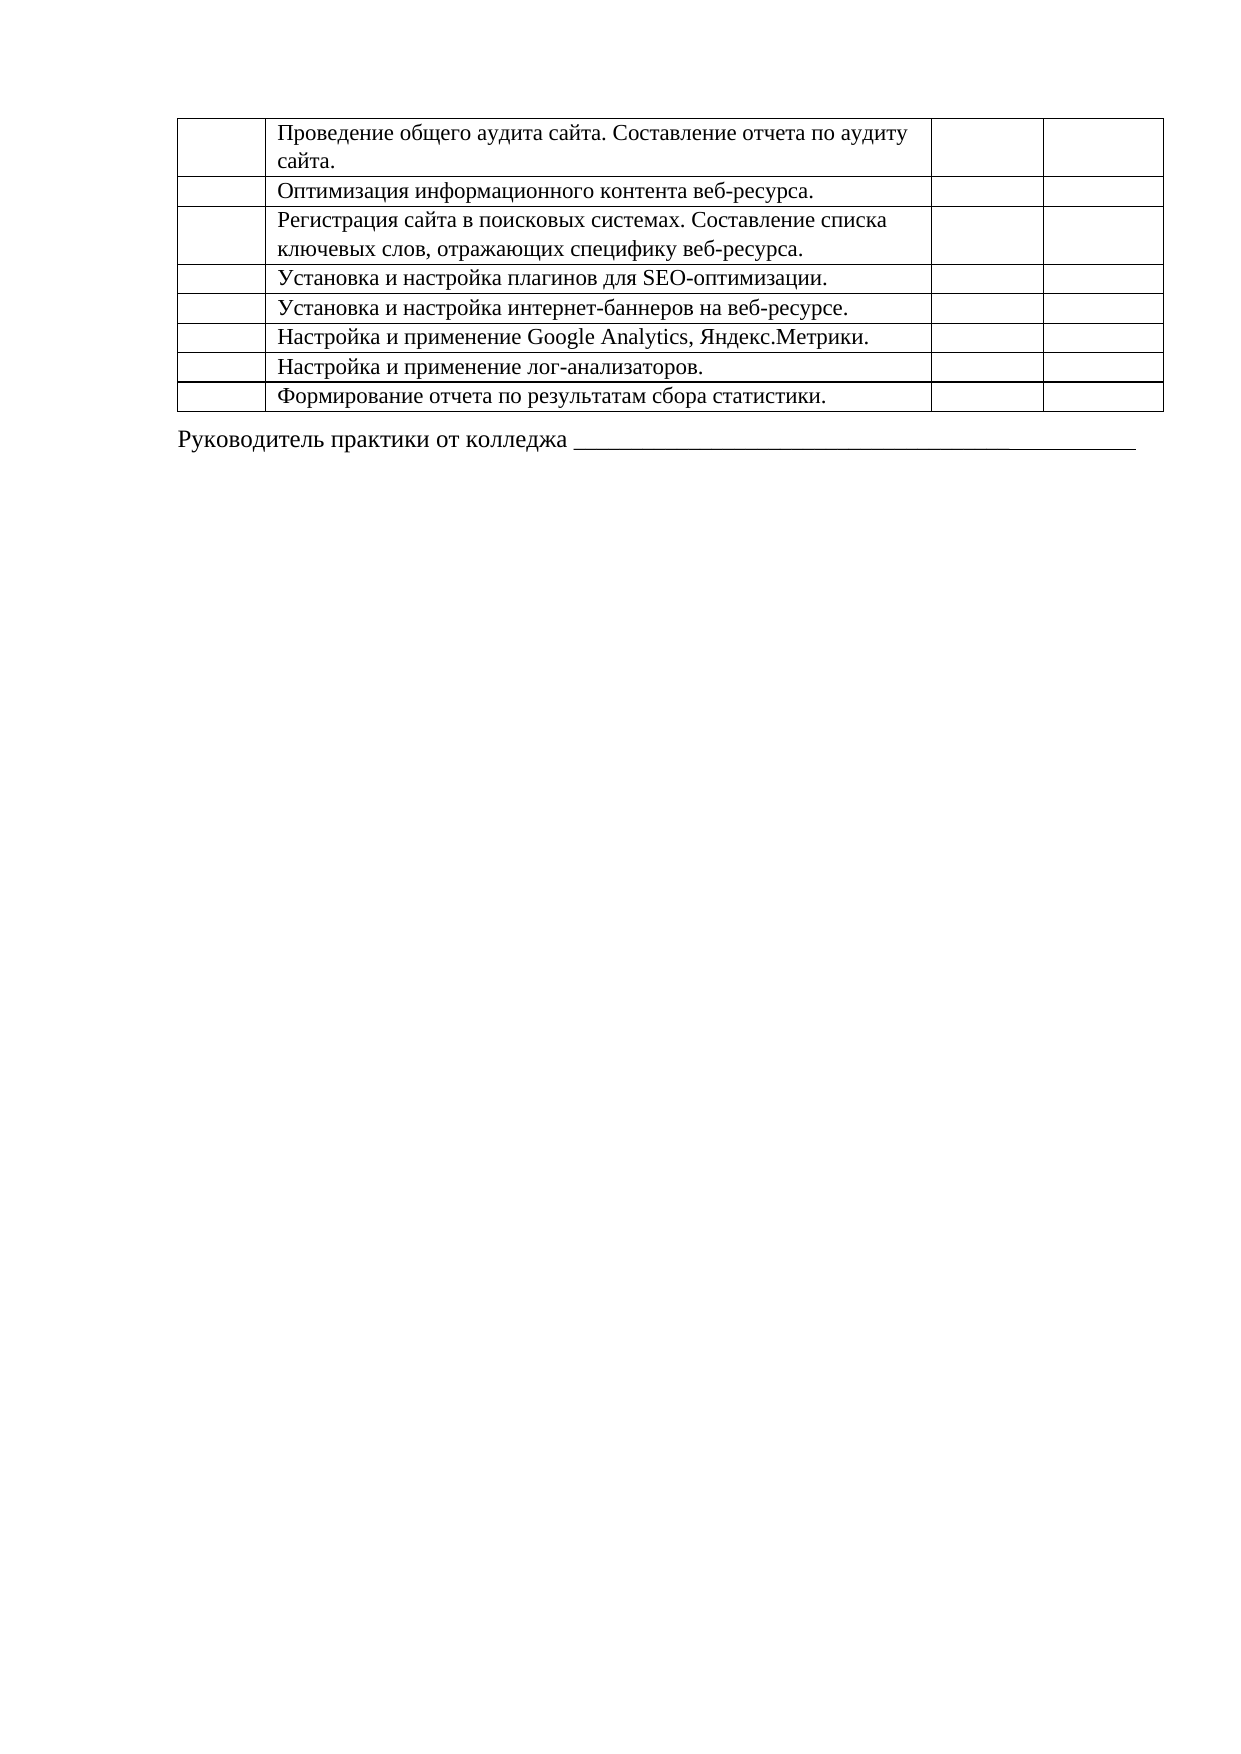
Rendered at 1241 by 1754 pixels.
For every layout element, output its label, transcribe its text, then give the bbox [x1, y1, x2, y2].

table_cell [1044, 294, 1163, 322]
table_cell [932, 119, 1043, 176]
table_cell [932, 207, 1043, 263]
table_cell [178, 324, 265, 352]
table_cell [932, 383, 1043, 411]
table_cell Настройка и применение Google Analytics, Яндекс.Метрики. [266, 324, 931, 352]
table_cell [178, 177, 265, 206]
table_cell Проведение общего аудита сайта. Составление отчета по аудиту сайта. [266, 119, 931, 176]
table_cell Регистрация сайта в поисковых системах. Составление списка ключевых слов, отражающих специфику веб-ресурса. [266, 207, 931, 263]
table_cell Настройка и применение лог-анализаторов. [266, 353, 931, 381]
table_cell [932, 324, 1043, 352]
table_cell [178, 265, 265, 293]
table_cell [178, 119, 265, 176]
table_cell [178, 294, 265, 322]
text Руководитель практики от колледжа ______________________________________ [177, 424, 1152, 453]
table_cell [178, 383, 265, 411]
table_cell Установка и настройка плагинов для SEO-оптимизации. [266, 265, 931, 293]
table_cell [1044, 119, 1163, 176]
table_cell [178, 353, 265, 381]
table_cell [932, 294, 1043, 322]
table_cell [932, 353, 1043, 381]
table_cell Установка и настройка интернет-баннеров на веб-ресурсе. [266, 294, 931, 322]
table_cell Формирование отчета по результатам сбора статистики. [266, 383, 931, 411]
table_cell [1044, 265, 1163, 293]
table_cell [932, 265, 1043, 293]
table_cell [1044, 353, 1163, 381]
table_cell Оптимизация информационного контента веб-ресурса. [266, 177, 931, 206]
table_cell [1044, 177, 1163, 206]
table_cell [1044, 324, 1163, 352]
table_cell [1044, 207, 1163, 263]
table_cell [178, 207, 265, 263]
table_cell [932, 177, 1043, 206]
table_cell [1044, 383, 1163, 411]
